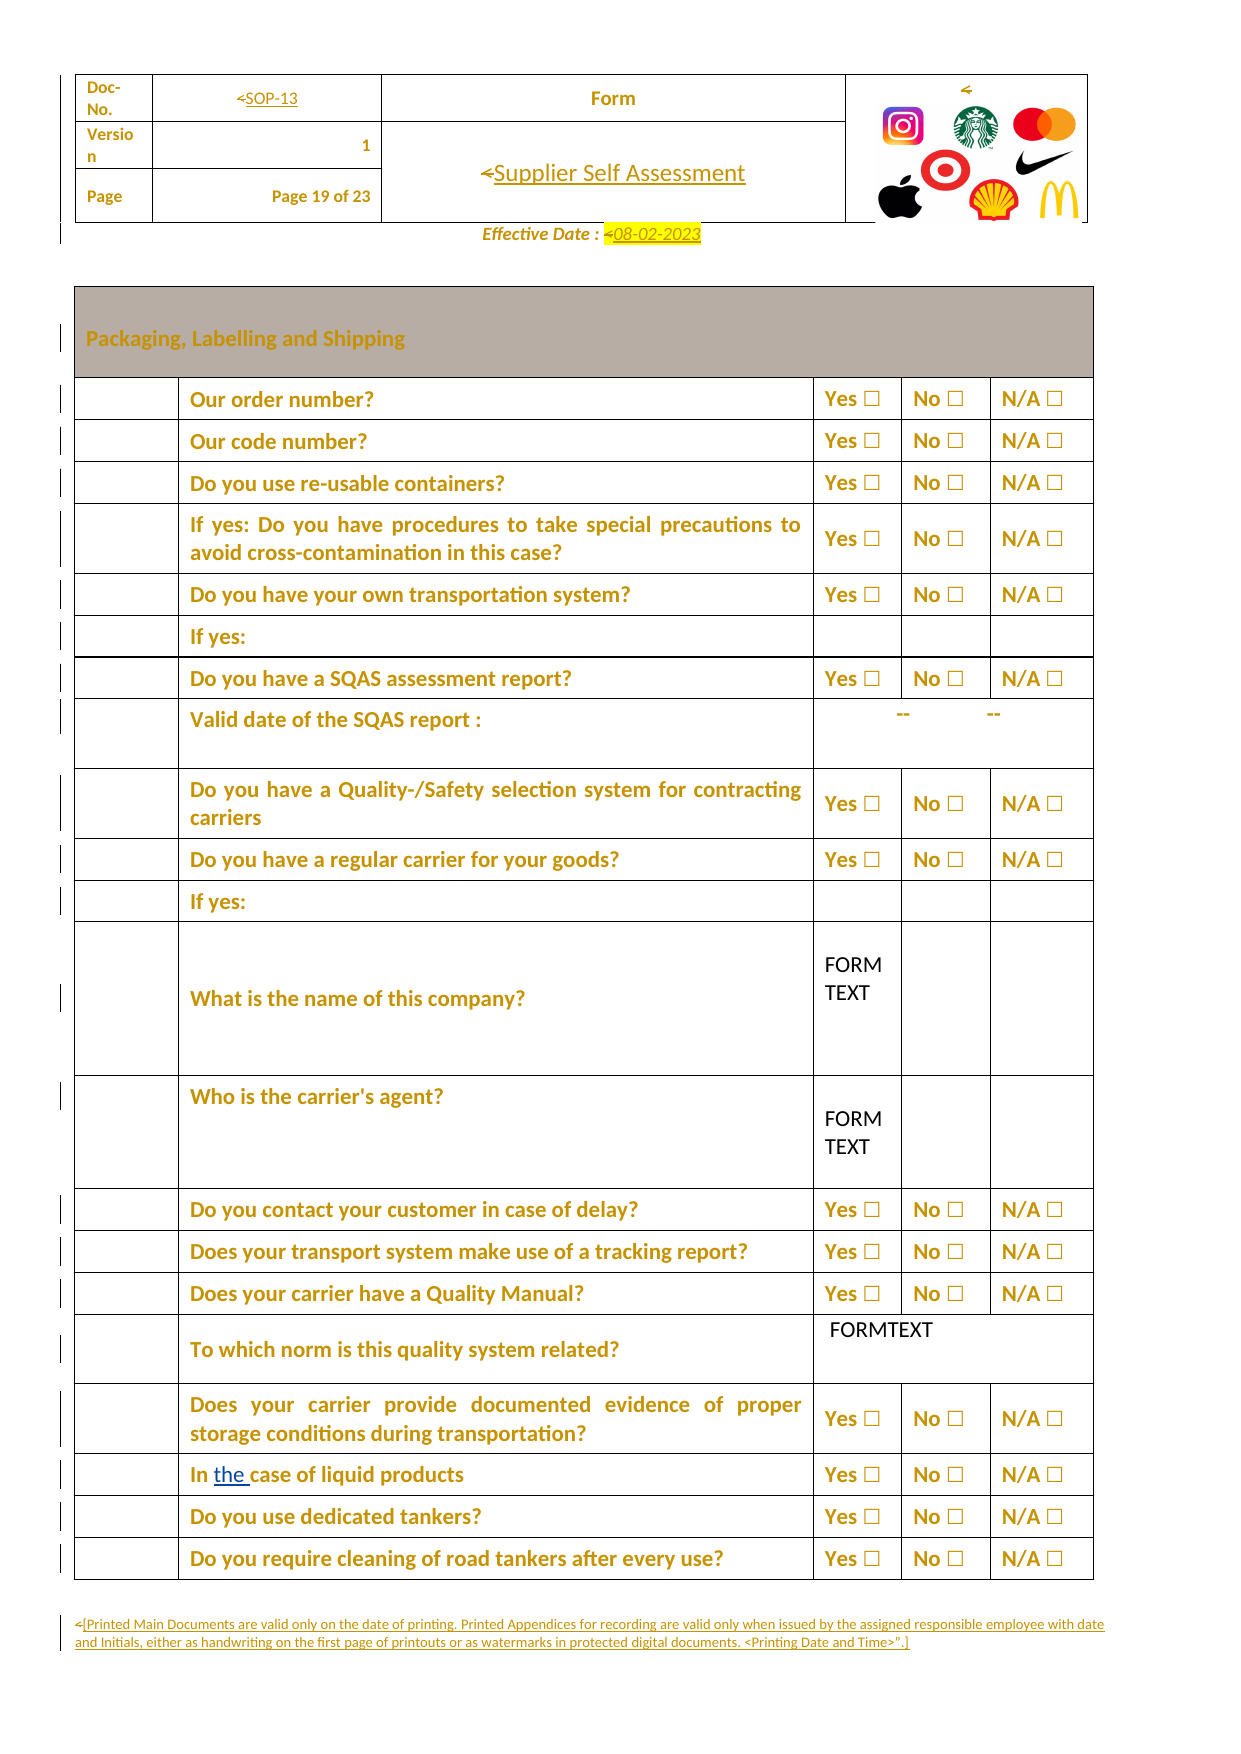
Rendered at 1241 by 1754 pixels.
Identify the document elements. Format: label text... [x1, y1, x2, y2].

table_cell No [902, 1496, 990, 1537]
table_cell [75, 504, 178, 573]
table_cell N/A [991, 1384, 1093, 1453]
table_cell [75, 616, 178, 656]
table_cell Do you contact your customer in case of delay? [179, 1189, 813, 1230]
table_cell [75, 1454, 178, 1495]
table_cell What is the name of this company? [179, 922, 813, 1075]
table_cell Yes [814, 1538, 901, 1579]
picture [875, 102, 1082, 223]
table_cell Yes [814, 462, 901, 503]
table_cell [75, 462, 178, 503]
table_cell N/A [991, 1496, 1093, 1537]
table_cell Yes [814, 1384, 901, 1453]
table_cell [75, 1189, 178, 1230]
table_cell N/A [991, 658, 1093, 698]
table_cell Yes [814, 574, 901, 615]
table_cell [991, 616, 1093, 656]
table_cell No [902, 1189, 990, 1230]
table_cell Yes [814, 420, 901, 461]
table_cell No [902, 1273, 990, 1314]
table_cell No [902, 574, 990, 615]
table_cell Yes [814, 1273, 901, 1314]
table_cell N/A [991, 1538, 1093, 1579]
table_cell [75, 1273, 178, 1314]
table_header Packaging, Labelling and Shipping [75, 287, 1093, 377]
table_cell Who is the carrier's agent? [179, 1076, 813, 1188]
table_cell Yes [814, 1231, 901, 1272]
table_cell [75, 420, 178, 461]
table_cell Yes [814, 839, 901, 879]
table_cell Do you have your own transportation system? [179, 574, 813, 615]
table_cell [902, 881, 990, 921]
table_cell No [902, 378, 990, 419]
table_cell Does your carrier provide documented evidence of proper storage conditions during transportation? [179, 1384, 813, 1453]
table_cell [75, 378, 178, 419]
table_cell [902, 922, 990, 1075]
table_cell No [902, 839, 990, 879]
table_cell [75, 574, 178, 615]
table_cell Our code number? [179, 420, 813, 461]
table_cell [814, 1076, 901, 1188]
table_cell Do you use re-usable containers? [179, 462, 813, 503]
table_cell N/A [991, 574, 1093, 615]
table_cell Yes [814, 504, 901, 573]
table_cell [75, 1496, 178, 1537]
table_cell N/A [991, 462, 1093, 503]
table_cell Yes [814, 1454, 901, 1495]
table_cell N/A [991, 1231, 1093, 1272]
table_cell [75, 1231, 178, 1272]
table_cell [991, 881, 1093, 921]
table_cell Do you have a Quality-/Safety selection system for contracting carriers [179, 769, 813, 837]
table_cell [991, 1076, 1093, 1188]
table_cell N/A [991, 504, 1093, 573]
table_cell [814, 922, 901, 1075]
table_cell Yes [814, 1496, 901, 1537]
table_cell Yes [814, 378, 901, 419]
table_cell No [902, 658, 990, 698]
table_cell To which norm is this quality system related? [179, 1315, 813, 1383]
table_cell No [902, 1384, 990, 1453]
table_cell N/A [991, 420, 1093, 461]
table_cell [991, 922, 1093, 1075]
table_cell Our order number? [179, 378, 813, 419]
table_cell [75, 1315, 178, 1383]
table_cell [814, 616, 901, 656]
table_cell No [902, 1538, 990, 1579]
table_cell [902, 1076, 990, 1188]
table_cell No [902, 1231, 990, 1272]
table_cell N/A [991, 1454, 1093, 1495]
table_cell [75, 881, 178, 921]
table_cell -- -- [814, 699, 1093, 768]
table_cell If yes: Do you have procedures to take special precautions to avoid cross-contamination in this case? [179, 504, 813, 573]
table_cell N/A [991, 839, 1093, 879]
table_cell [75, 922, 178, 1075]
table_cell N/A [991, 1189, 1093, 1230]
table_cell [902, 616, 990, 656]
table_cell Does your carrier have a Quality Manual? [179, 1273, 813, 1314]
table_cell [75, 1076, 178, 1188]
table_cell [75, 658, 178, 698]
table_cell N/A [991, 769, 1093, 837]
table_cell No [902, 462, 990, 503]
table_cell [75, 769, 178, 837]
table_cell N/A [991, 378, 1093, 419]
table_cell Do you have a SQAS assessment report? [179, 658, 813, 698]
table_cell Do you have a regular carrier for your goods? [179, 839, 813, 879]
table_cell In case of liquid products [179, 1454, 813, 1495]
table_cell Yes [814, 1189, 901, 1230]
table_cell No [902, 420, 990, 461]
table_cell No [902, 1454, 990, 1495]
table_cell [814, 881, 901, 921]
table_cell [75, 1384, 178, 1453]
table_cell Do you use dedicated tankers? [179, 1496, 813, 1537]
table_cell Yes [814, 658, 901, 698]
table_cell If yes: [179, 881, 813, 921]
table_cell If yes: [179, 616, 813, 656]
table_cell [75, 839, 178, 879]
table_cell Valid date of the SQAS report : [179, 699, 813, 768]
table_cell No [902, 504, 990, 573]
table_cell [75, 699, 178, 768]
table_cell No [902, 769, 990, 837]
table_cell Does your transport system make use of a tracking report? [179, 1231, 813, 1272]
table_cell [814, 1315, 1093, 1383]
table_cell Yes [814, 769, 901, 837]
table_cell [75, 1538, 178, 1579]
table_cell Do you require cleaning of road tankers after every use? [179, 1538, 813, 1579]
table_cell N/A [991, 1273, 1093, 1314]
